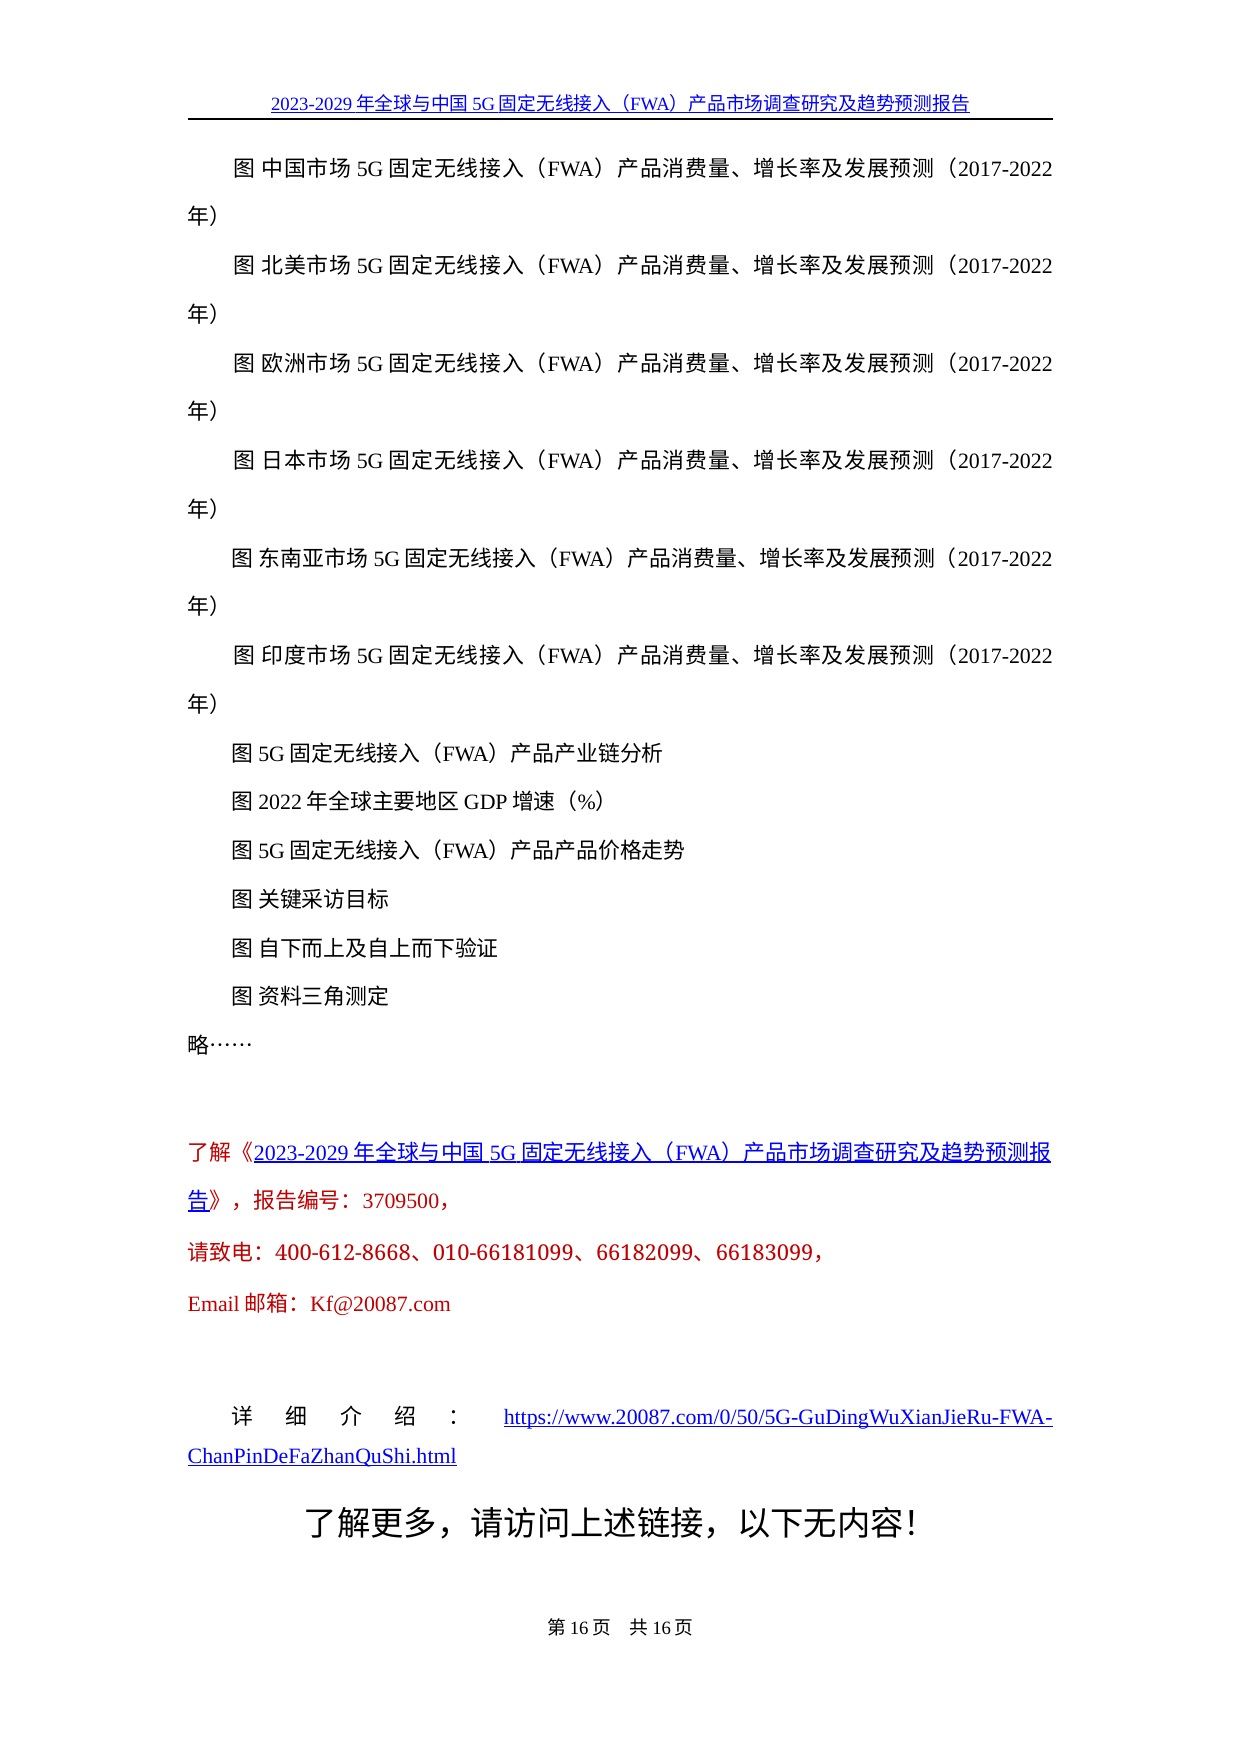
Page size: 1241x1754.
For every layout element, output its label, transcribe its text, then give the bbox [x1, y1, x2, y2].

text 了解《2023-2029年全球与中国5G固定无线接入（FWA）产品市场调查研究及趋势预测报告》，报告编号：3709500， [187, 1134, 1053, 1215]
text Email邮箱：Kf@20087.com [187, 1286, 1053, 1318]
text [187, 150, 1053, 1060]
text 详细介绍：https://www.20087.com/0/50/5G-GuDingWuXianJieRu-FWA-ChanPinDeFaZhanQuShi.html [187, 1399, 1053, 1472]
title 了解更多，请访问上述链接，以下无内容！ [187, 1488, 1053, 1553]
text 请致电：400-612-8668、010-66181099、66182099、66183099， [187, 1234, 1053, 1267]
